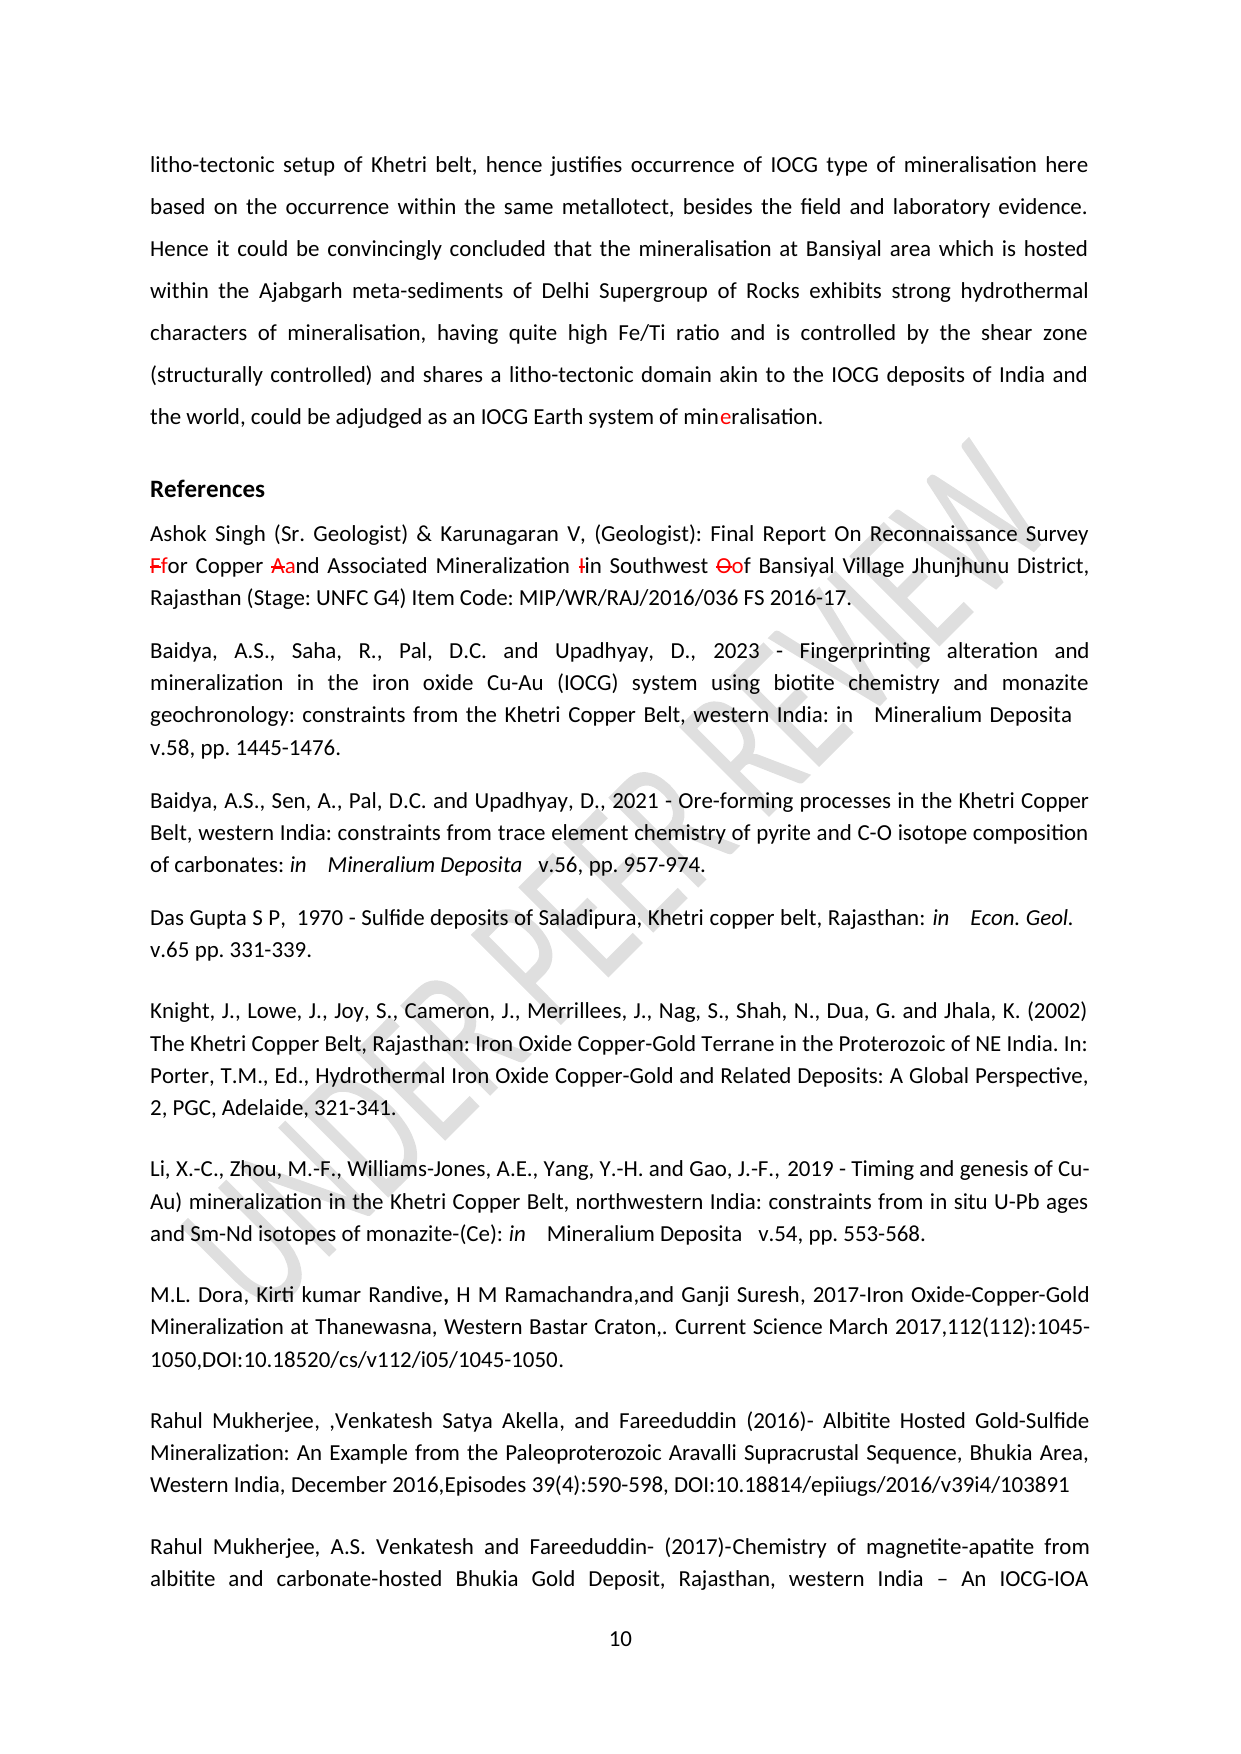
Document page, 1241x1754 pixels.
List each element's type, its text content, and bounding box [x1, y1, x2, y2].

text Knight, J., Lowe, J., Joy, S., Cameron, J., Merrillees, J., Nag, S., Shah, N., Dua, G. and Jhala, K. (2002) The Khetri Copper Belt, Rajasthan: Iron Oxide Copper-Gold Terrane in the Proterozoic of NE India. In: Porter, T.M., Ed., Hydrothermal Iron Oxide Copper-Gold and Related Deposits: A Global Perspective, 2, PGC, Adelaide, 321-341. [150, 997, 1090, 1121]
text Ashok Singh (Sr. Geologist) & Karunagaran V, (Geologist): Final Report On Reconnaissance Survey Ffor Copper Aand Associated Mineralization Iin Southwest Oof Bansiyal Village Jhunjhunu District, Rajasthan (Stage: UNFC G4) Item Code: MIP/WR/RAJ/2016/036 FS 2016-17. [150, 519, 1090, 611]
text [150, 1532, 1090, 1592]
text References [150, 473, 1090, 503]
text Das Gupta S P, 1970 - Sulfide deposits of Saladipura, Khetri copper belt, Rajasthan: in Econ. Geol. v.65 pp. 331-339. [150, 903, 1090, 963]
text Rahul Mukherjee, ,Venkatesh Satya Akella, and Fareeduddin (2016)- Albitite Hosted Gold-Sulfide Mineralization: An Example from the Paleoproterozoic Aravalli Supracrustal Sequence, Bhukia Area, Western India, December 2016,Episodes 39(4):590-598, DOI:10.18814/epiiugs/2016/v39i4/103891 [150, 1406, 1090, 1498]
text Baidya, A.S., Sen, A., Pal, D.C. and Upadhyay, D., 2021 - Ore-forming processes in the Khetri Copper Belt, western India: constraints from trace element chemistry of pyrite and C-O isotope composition of carbonates: in Mineralium Deposita v.56, pp. 957-974. [150, 786, 1090, 878]
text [150, 150, 1090, 430]
text M.L. Dora, Kirti kumar Randive, H M Ramachandra,and Ganji Suresh, 2017-Iron Oxide-Copper-Gold Mineralization at Thanewasna, Western Bastar Craton,. Current Science March 2017,112(112):1045-1050,DOI:10.18520/cs/v112/i05/1045-1050. [150, 1280, 1090, 1373]
text Baidya, A.S., Saha, R., Pal, D.C. and Upadhyay, D., 2023 - Fingerprinting alteration and mineralization in the iron oxide Cu-Au (IOCG) system using biotite chemistry and monazite geochronology: constraints from the Khetri Copper Belt, western India: in Mineralium Deposita v.58, pp. 1445-1476. [150, 636, 1090, 761]
text Li, X.-C., Zhou, M.-F., Williams-Jones, A.E., Yang, Y.-H. and Gao, J.-F., 2019 - Timing and genesis of Cu-Au) mineralization in the Khetri Copper Belt, northwestern India: constraints from in situ U-Pb ages and Sm-Nd isotopes of monazite-(Ce): in Mineralium Deposita v.54, pp. 553-568. [150, 1154, 1090, 1247]
